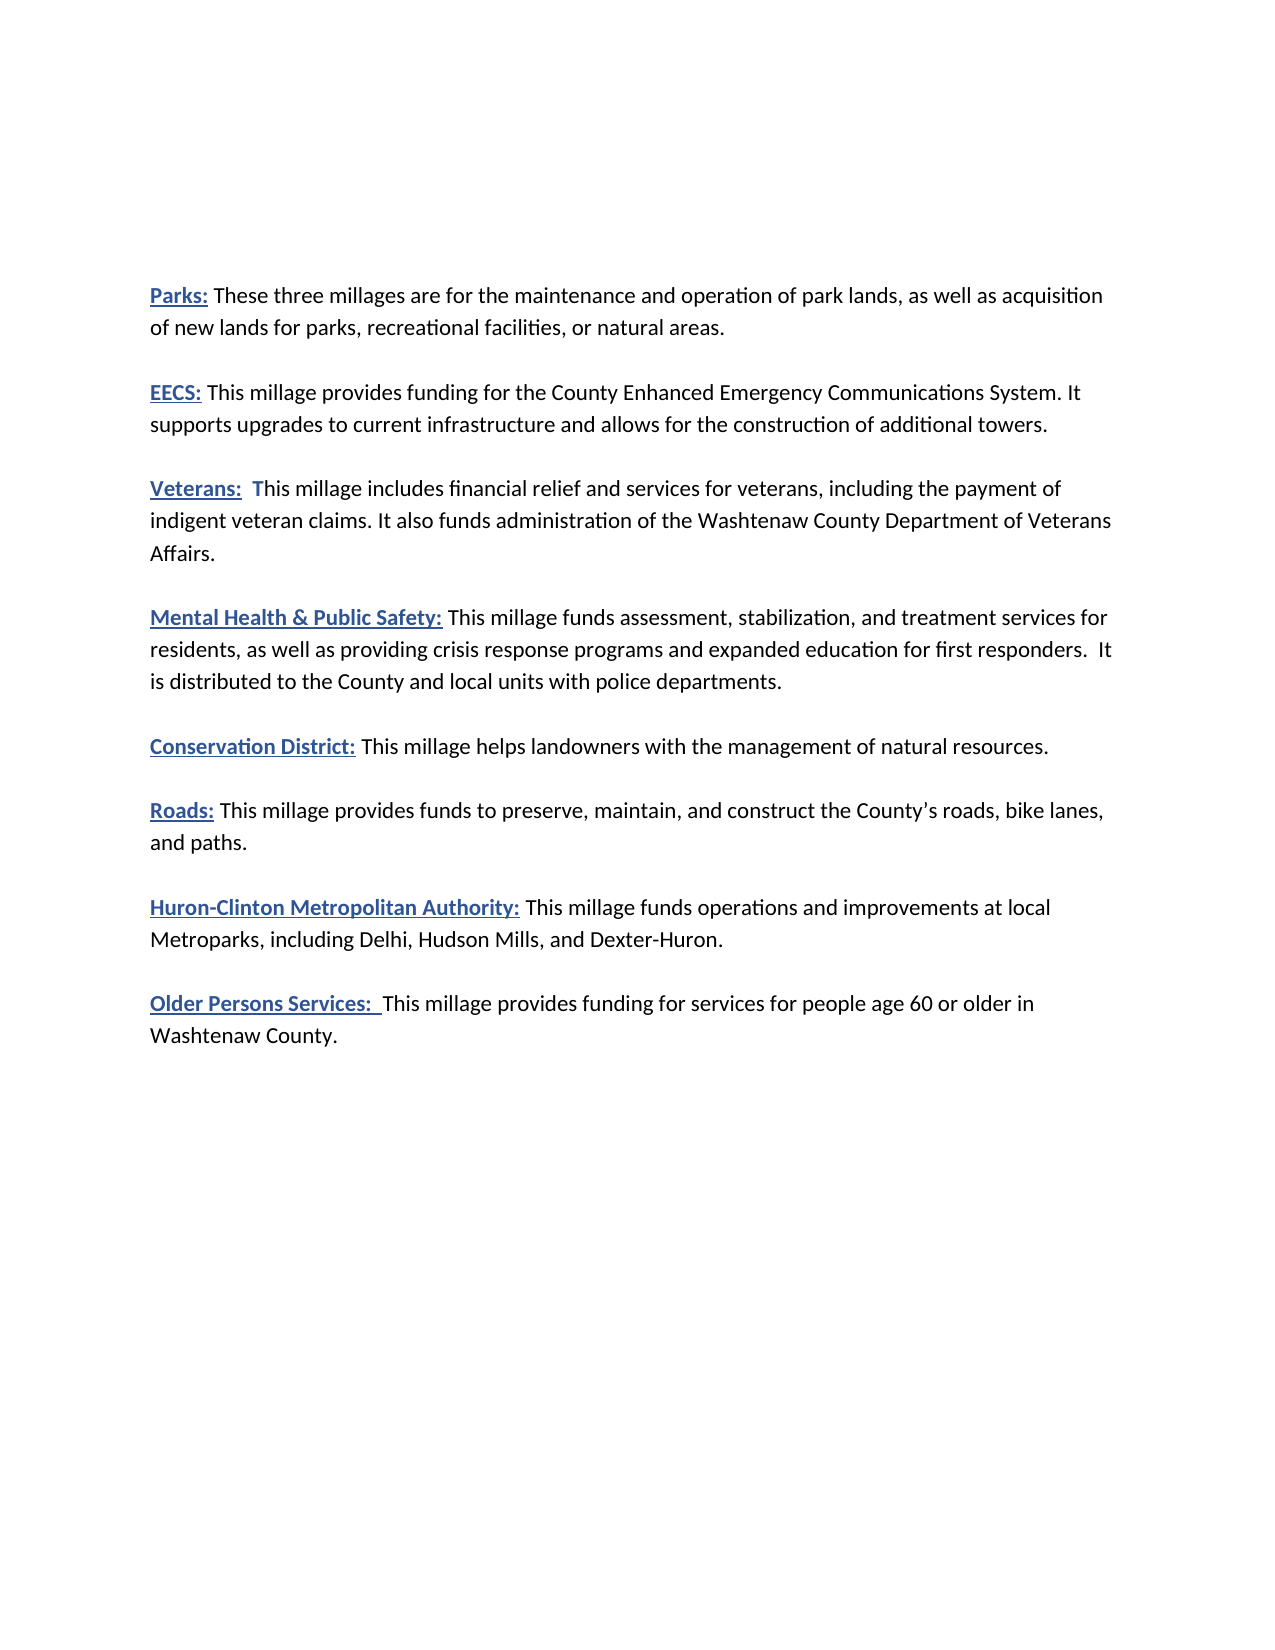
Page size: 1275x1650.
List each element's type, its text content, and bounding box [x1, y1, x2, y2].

text Huron-Clinton Metropolitan Authority: This millage funds operations and improvements at local Metroparks, including Delhi, Hudson Mills, and Dexter-Huron. [150, 893, 1125, 953]
text Roads: This millage provides funds to preserve, maintain, and construct the County’s roads, bike lanes, and paths. [150, 796, 1125, 856]
text Conservation District: This millage helps landowners with the management of natural resources. [150, 732, 1125, 760]
text Parks: These three millages are for the maintenance and operation of park lands, as well as acquisition of new lands for parks, recreational facilities, or natural areas. [150, 281, 1125, 341]
text EECS: This millage provides funding for the County Enhanced Emergency Communications System. It supports upgrades to current infrastructure and allows for the construction of additional towers. [150, 378, 1125, 438]
text Veterans: This millage includes financial relief and services for veterans, including the payment of indigent veteran claims. It also funds administration of the Washtenaw County Department of Veterans Affairs. [150, 474, 1125, 567]
text Mental Health & Public Safety: This millage funds assessment, stabilization, and treatment services for residents, as well as providing crisis response programs and expanded education for first responders. It is distributed to the County and local units with police departments. [150, 603, 1125, 696]
text Older Persons Services: This millage provides funding for services for people age 60 or older in Washtenaw County. [150, 989, 1125, 1049]
